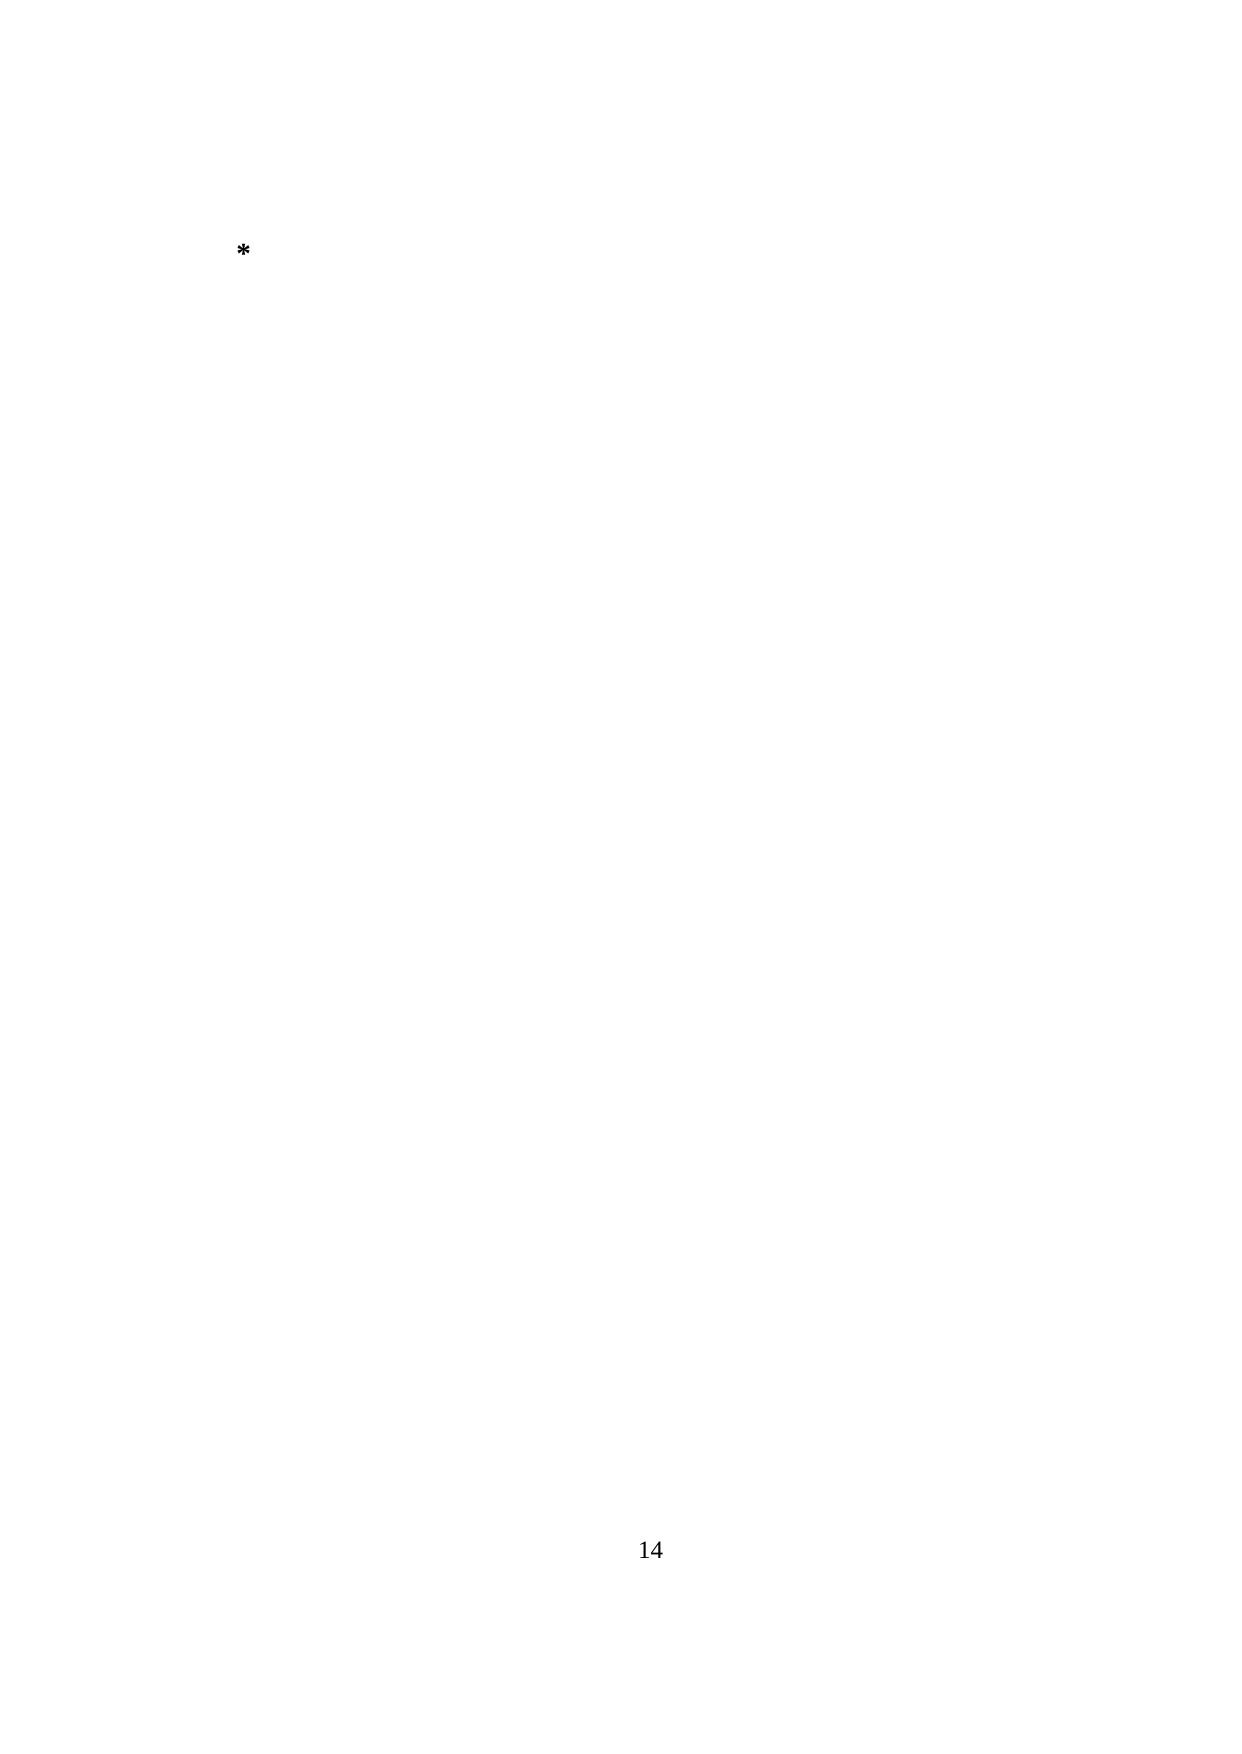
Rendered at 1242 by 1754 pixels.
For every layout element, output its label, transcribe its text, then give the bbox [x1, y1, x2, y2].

text * [236, 236, 1064, 270]
